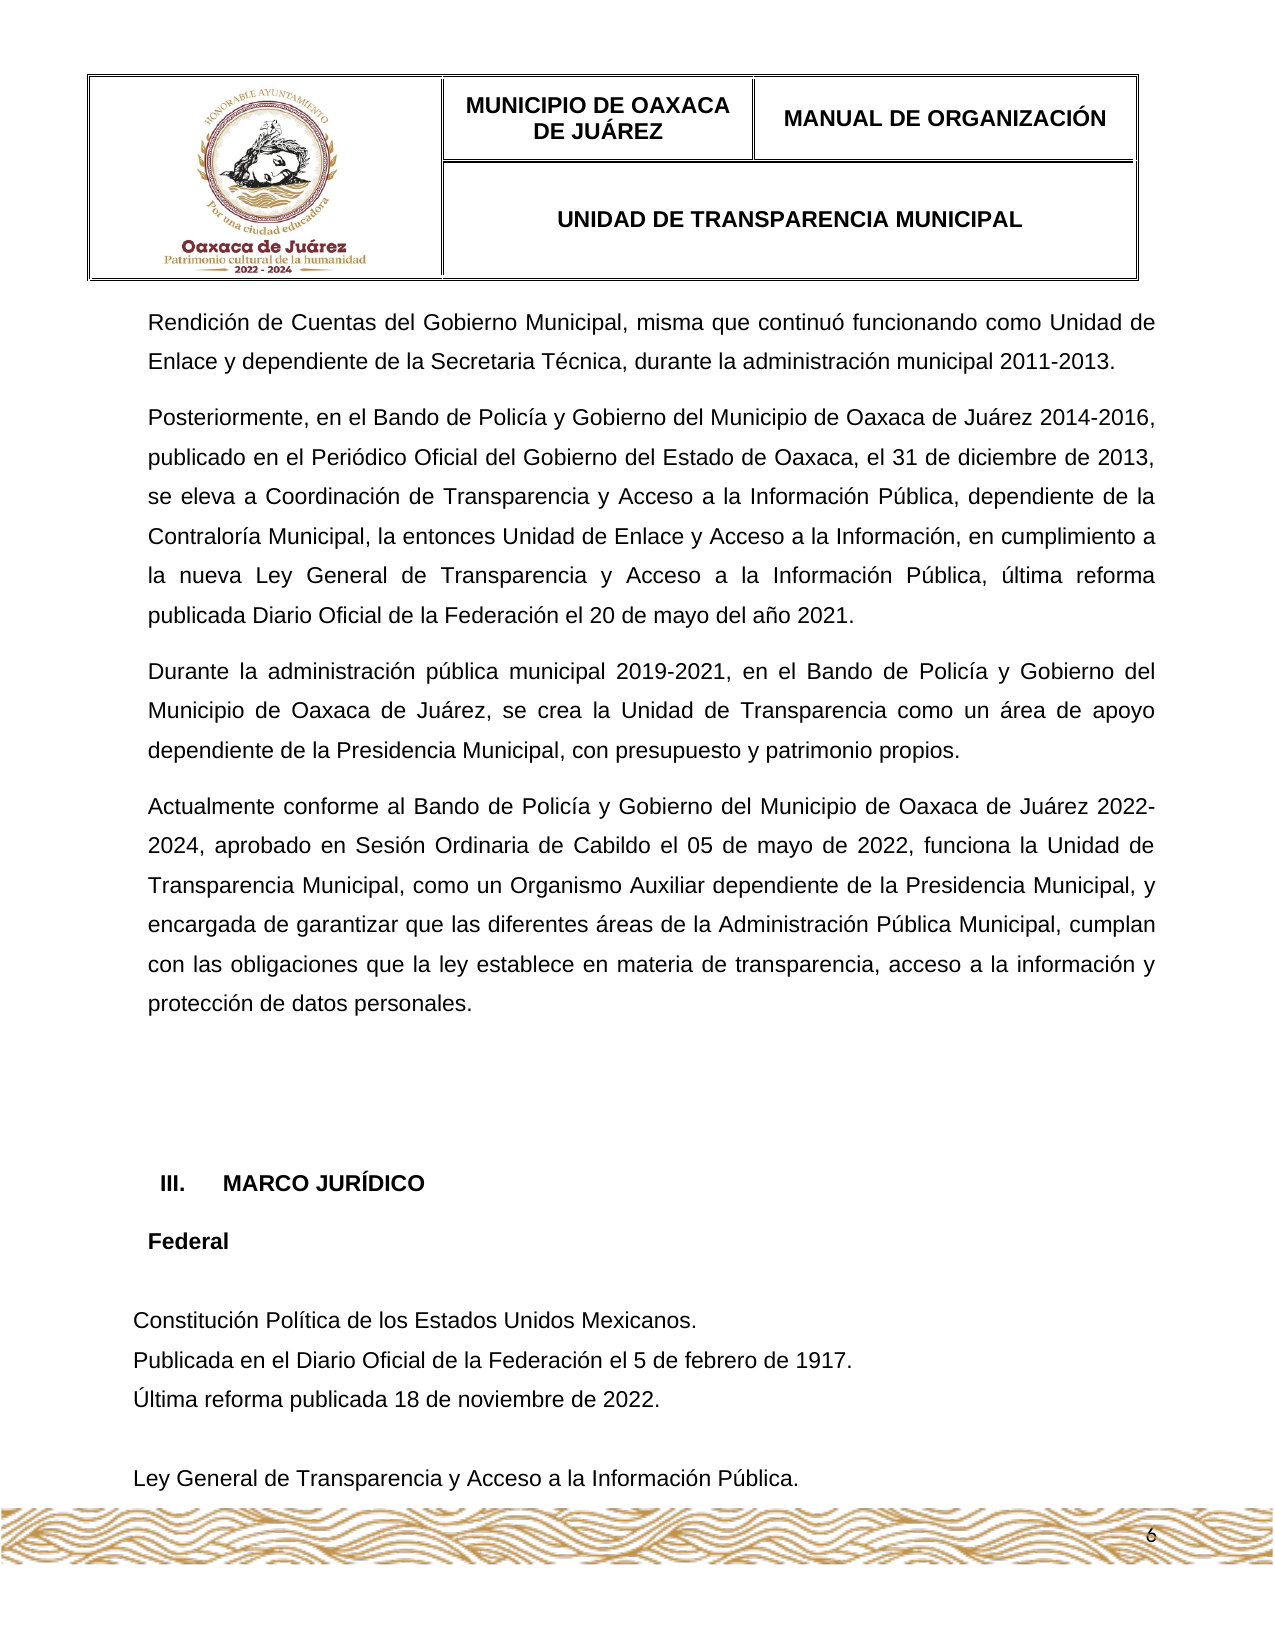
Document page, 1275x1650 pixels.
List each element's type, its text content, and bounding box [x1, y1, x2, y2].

text Última reforma publicada 18 de noviembre de 2022. [133, 1386, 1157, 1412]
text Durante la administración pública municipal 2019-2021, en el Bando de Policía y Gobierno del Municipio de Oaxaca de Juárez, se crea la Unidad de Transparencia como un área de apoyo dependiente de la Presidencia Municipal, con presupuesto y patrimonio propios. [148, 658, 1157, 763]
text Federal [148, 1228, 1157, 1254]
text Ley General de Transparencia y Acceso a la Información Pública. [133, 1465, 1157, 1491]
text Posteriormente, en el Bando de Policía y Gobierno del Municipio de Oaxaca de Juárez 2014-2016, publicado en el Periódico Oficial del Gobierno del Estado de Oaxaca, el 31 de diciembre de 2013, se eleva a Coordinación de Transparencia y Acceso a la Información Pública, dependiente de la Contraloría Municipal, la entonces Unidad de Enlace y Acceso a la Información, en cumplimiento a la nueva Ley General de Transparencia y Acceso a la Información Pública, última reforma publicada Diario Oficial de la Federación el 20 de mayo del año 2021. [148, 404, 1157, 628]
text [148, 309, 1157, 374]
subtitle MARCO JURÍDICO [185, 1169, 1157, 1196]
text Publicada en el Diario Oficial de la Federación el 5 de febrero de 1917. [133, 1347, 1157, 1373]
text Actualmente conforme al Bando de Policía y Gobierno del Municipio de Oaxaca de Juárez 2022-2024, aprobado en Sesión Ordinaria de Cabildo el 05 de mayo de 2022, funciona la Unidad de Transparencia Municipal, como un Organismo Auxiliar dependiente de la Presidencia Municipal, y encargada de garantizar que las diferentes áreas de la Administración Pública Municipal, cumplan con las obligaciones que la ley establece en materia de transparencia, acceso a la información y protección de datos personales. [148, 793, 1157, 1017]
text Constitución Política de los Estados Unidos Mexicanos. [133, 1307, 1157, 1333]
